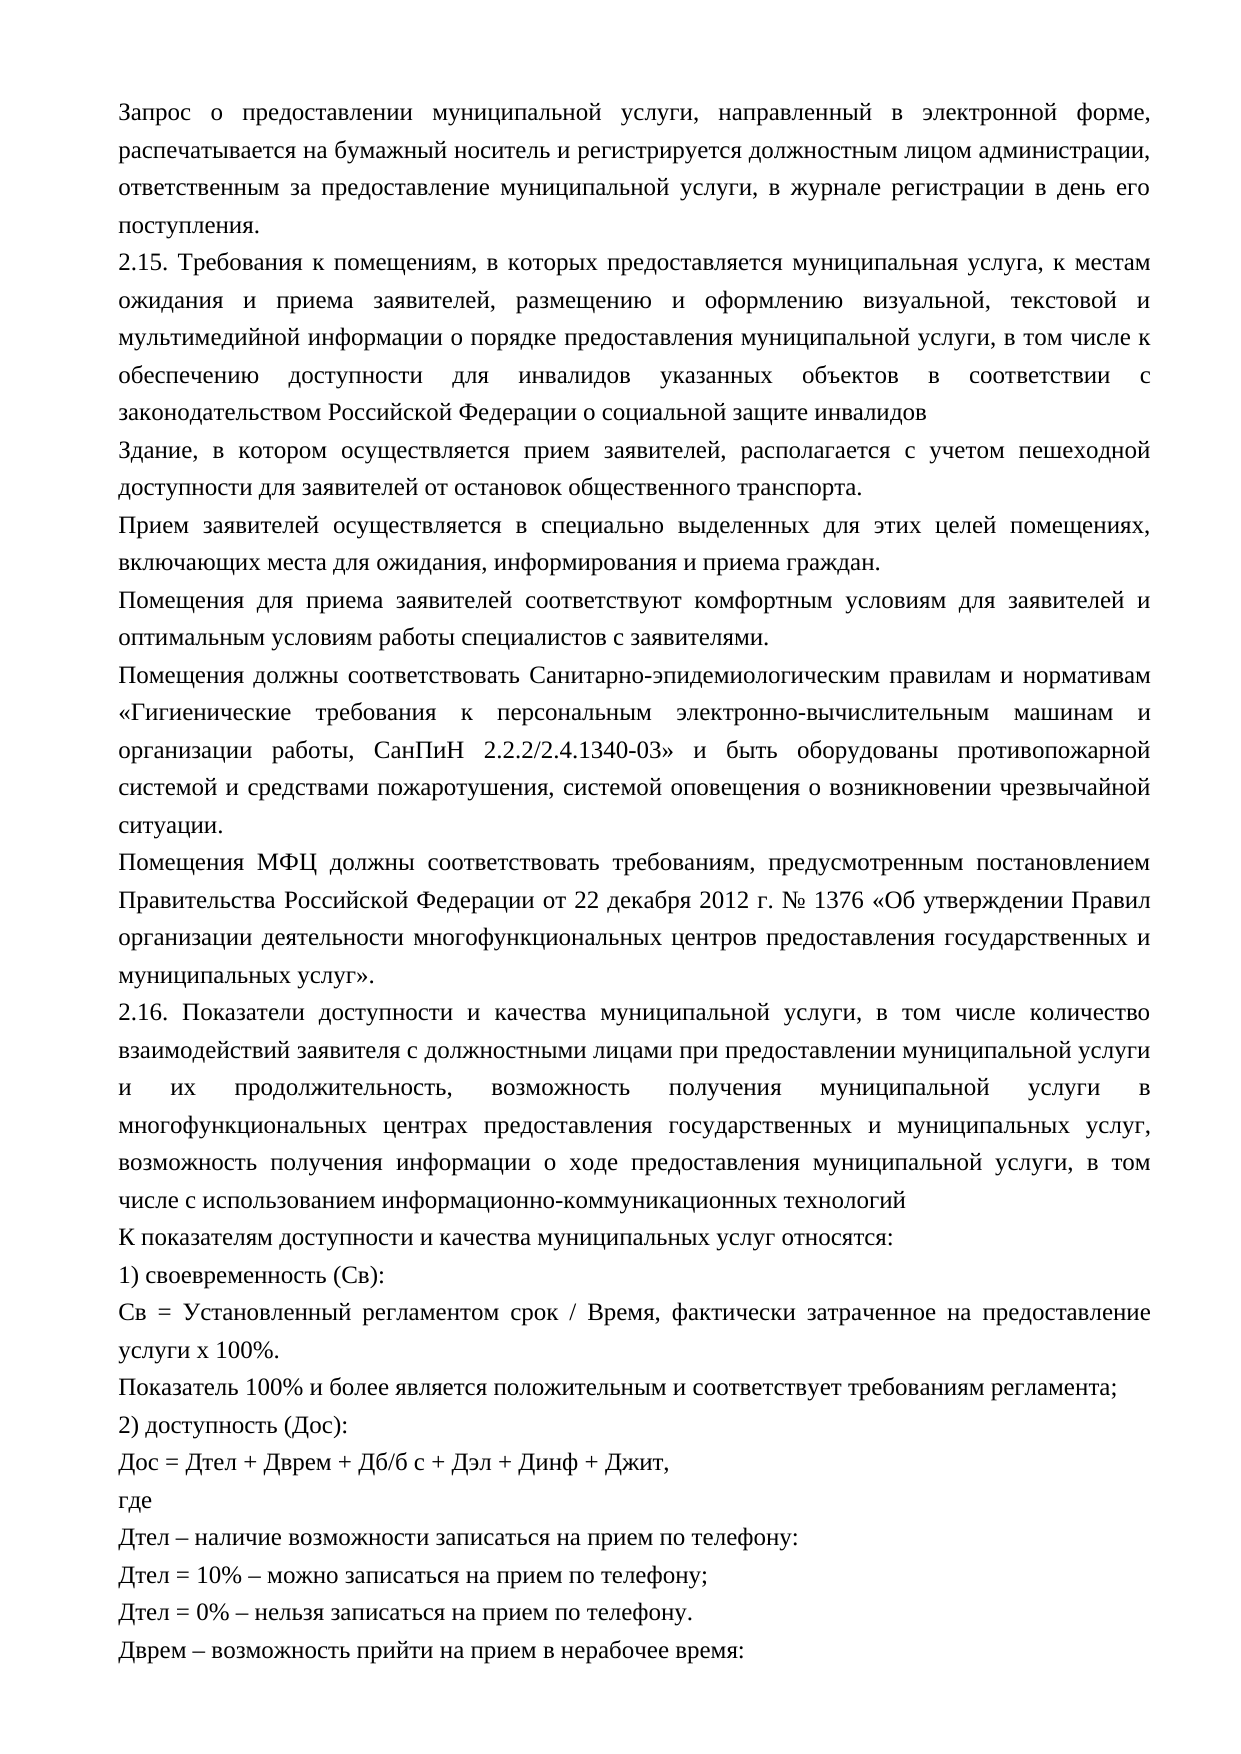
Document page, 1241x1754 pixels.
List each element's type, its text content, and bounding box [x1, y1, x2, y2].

text где [118, 1476, 1152, 1514]
text Прием заявителей осуществляется в специально выделенных для этих целей помещениях, включающих места для ожидания, информирования и приема граждан. [118, 501, 1152, 576]
text Помещения МФЦ должны соответствовать требованиям, предусмотренным постановлением Правительства Российской Федерации от 22 декабря 2012 г. № 1376 «Об утверждении Правил организации деятельности многофункциональных центров предоставления государственных и муниципальных услуг». [118, 839, 1152, 989]
text Св = Установленный регламентом срок / Время, фактически затраченное на предоставление услуги x 100%. [118, 1289, 1152, 1364]
text Дос = Дтел + Дврем + Дб/б с + Дэл + Динф + Джит, [118, 1439, 1152, 1476]
text Показатель 100% и более является положительным и соответствует требованиям регламента; [118, 1364, 1152, 1401]
text 2.16. Показатели доступности и качества муниципальной услуги, в том числе количество взаимодействий заявителя с должностными лицами при предоставлении муниципальной услуги и их продолжительность, возможность получения муниципальной услуги в многофункциональных центрах предоставления государственных и муниципальных услуг, возможность получения информации о ходе предоставления муниципальной услуги, в том числе с использованием информационно-коммуникационных технологий [118, 989, 1152, 1214]
text Дврем – возможность прийти на прием в нерабочее время: [118, 1626, 1152, 1664]
text Помещения для приема заявителей соответствуют комфортным условиям для заявителей и оптимальным условиям работы специалистов с заявителями. [118, 576, 1152, 651]
text Дтел – наличие возможности записаться на прием по телефону: [118, 1514, 1152, 1551]
text К показателям доступности и качества муниципальных услуг относятся: [118, 1214, 1152, 1251]
text Запрос о предоставлении муниципальной услуги, направленный в электронной форме, распечатывается на бумажный носитель и регистрируется должностным лицом администрации, ответственным за предоставление муниципальной услуги, в журнале регистрации в день его поступления. [118, 89, 1152, 239]
text Здание, в котором осуществляется прием заявителей, располагается с учетом пешеходной доступности для заявителей от остановок общественного транспорта. [118, 426, 1152, 501]
text Помещения должны соответствовать Санитарно-эпидемиологическим правилам и нормативам «Гигиенические требования к персональным электронно-вычислительным машинам и организации работы, СанПиН 2.2.2/2.4.1340-03» и быть оборудованы противопожарной системой и средствами пожаротушения, системой оповещения о возникновении чрезвычайной ситуации. [118, 651, 1152, 839]
text Дтел = 0% – нельзя записаться на прием по телефону. [118, 1589, 1152, 1626]
text 2.15. Требования к помещениям, в которых предоставляется муниципальная услуга, к местам ожидания и приема заявителей, размещению и оформлению визуальной, текстовой и мультимедийной информации о порядке предоставления муниципальной услуги, в том числе к обеспечению доступности для инвалидов указанных объектов в соответствии с законодательством Российской Федерации о социальной защите инвалидов [118, 239, 1152, 426]
text 1) своевременность (Св): [118, 1251, 1152, 1289]
text Дтел = 10% – можно записаться на прием по телефону; [118, 1551, 1152, 1589]
text 2) доступность (Дос): [118, 1401, 1152, 1439]
